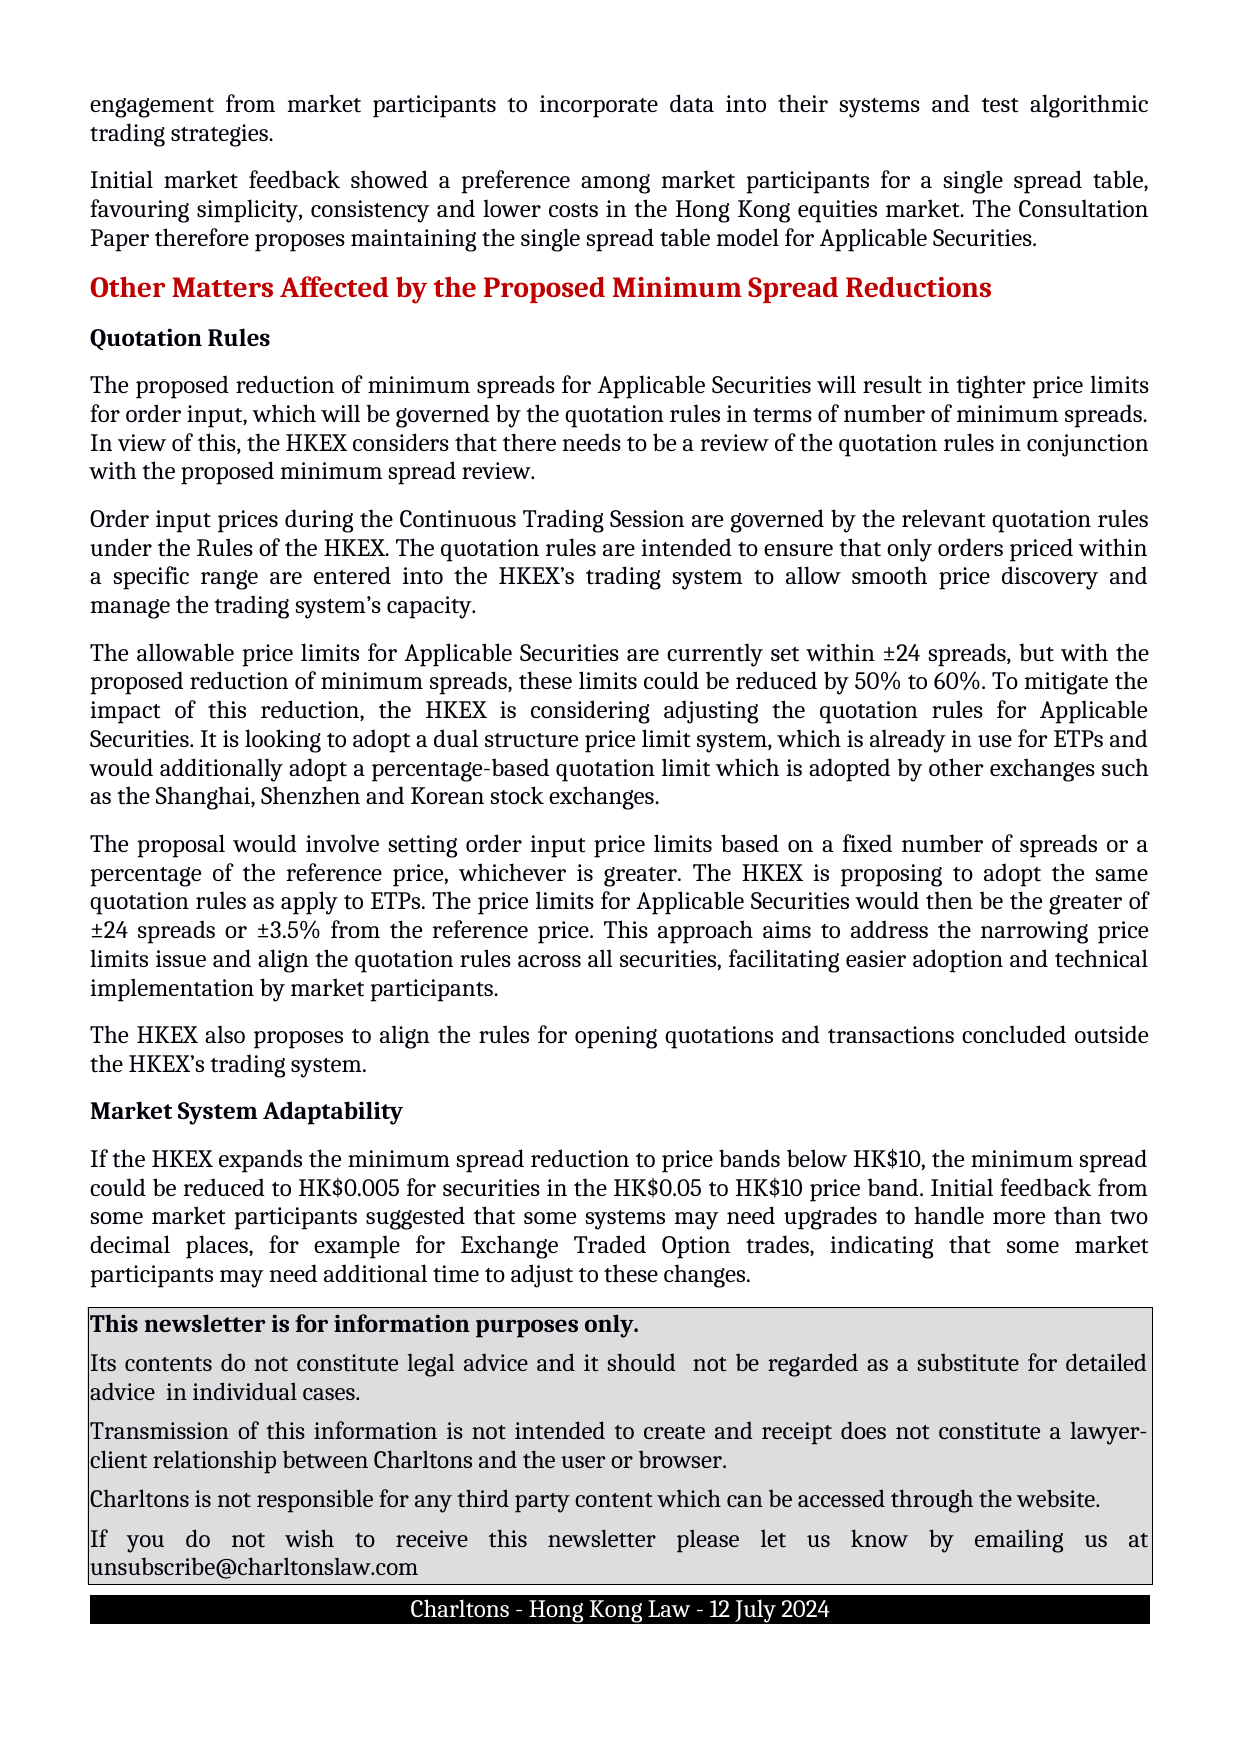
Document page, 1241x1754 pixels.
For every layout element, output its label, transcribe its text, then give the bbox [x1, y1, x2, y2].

text The proposal would involve setting order input price limits based on a fixed number of spreads or a percentage of the reference price, whichever is greater. The HKEX is proposing to adopt the same quotation rules as apply to ETPs. The price limits for Applicable Securities would then be the greater of ±24 spreads or ±3.5% from the reference price. This approach aims to address the narrowing price limits issue and align the quotation rules across all securities, facilitating easier adoption and technical implementation by market participants. [90, 830, 1150, 1002]
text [90, 90, 1150, 147]
text If the HKEX expands the minimum spread reduction to price bands below HK$10, the minimum spread could be reduced to HK$0.005 for securities in the HK$0.05 to HK$10 price band. Initial feedback from some market participants suggested that some systems may need upgrades to handle more than two decimal places, for example for Exchange Traded Option trades, indicating that some market participants may need additional time to adjust to these changes. [90, 1145, 1150, 1288]
text Market System Adaptability [90, 1097, 1150, 1126]
text If you do not wish to receive this newsletter please let us know by emailing us at unsubscribe@charltonslaw.com [89, 1522, 1152, 1584]
text The allowable price limits for Applicable Securities are currently set within ±24 spreads, but with the proposed reduction of minimum spreads, these limits could be reduced by 50% to 60%. To mitigate the impact of this reduction, the HKEX is considering adjusting the quotation rules for Applicable Securities. It is looking to adopt a dual structure price limit system, which is already in use for ETPs and would additionally adopt a percentage-based quotation limit which is adopted by other exchanges such as the Shanghai, Shenzhen and Korean stock exchanges. [90, 638, 1150, 811]
text Charltons is not responsible for any third party content which can be accessed through the website. [89, 1483, 1152, 1514]
text Transmission of this information is not intended to create and receipt does not constitute a lawyer-client relationship between Charltons and the user or browser. [89, 1414, 1152, 1475]
text The proposed reduction of minimum spreads for Applicable Securities will result in tighter price limits for order input, which will be governed by the quotation rules in terms of number of minimum spreads. In view of this, the HKEX considers that there needs to be a review of the quotation rules in conjunction with the proposed minimum spread review. [90, 371, 1150, 486]
text Its contents do not constitute legal advice and it should not be regarded as a substitute for detailed advice in individual cases. [89, 1347, 1152, 1407]
text Charltons - Hong Kong Law - 12 July 2024 [90, 1595, 1150, 1624]
text Quotation Rules [90, 323, 1150, 352]
text This newsletter is for information purposes only. [89, 1308, 1152, 1339]
text Other Matters Affected by the Proposed Minimum Spread Reductions [90, 271, 1150, 305]
text Initial market feedback showed a preference among market participants for a single spread table, favouring simplicity, consistency and lower costs in the Hong Kong equities market. The Consultation Paper therefore proposes maintaining the single spread table model for Applicable Securities. [90, 166, 1150, 252]
text Order input prices during the Continuous Trading Session are governed by the relevant quotation rules under the Rules of the HKEX. The quotation rules are intended to ensure that only orders priced within a specific range are entered into the HKEX’s trading system to allow smooth price discovery and manage the trading system’s capacity. [90, 505, 1150, 620]
text The HKEX also proposes to align the rules for opening quotations and transactions concluded outside the HKEX’s trading system. [90, 1021, 1150, 1078]
